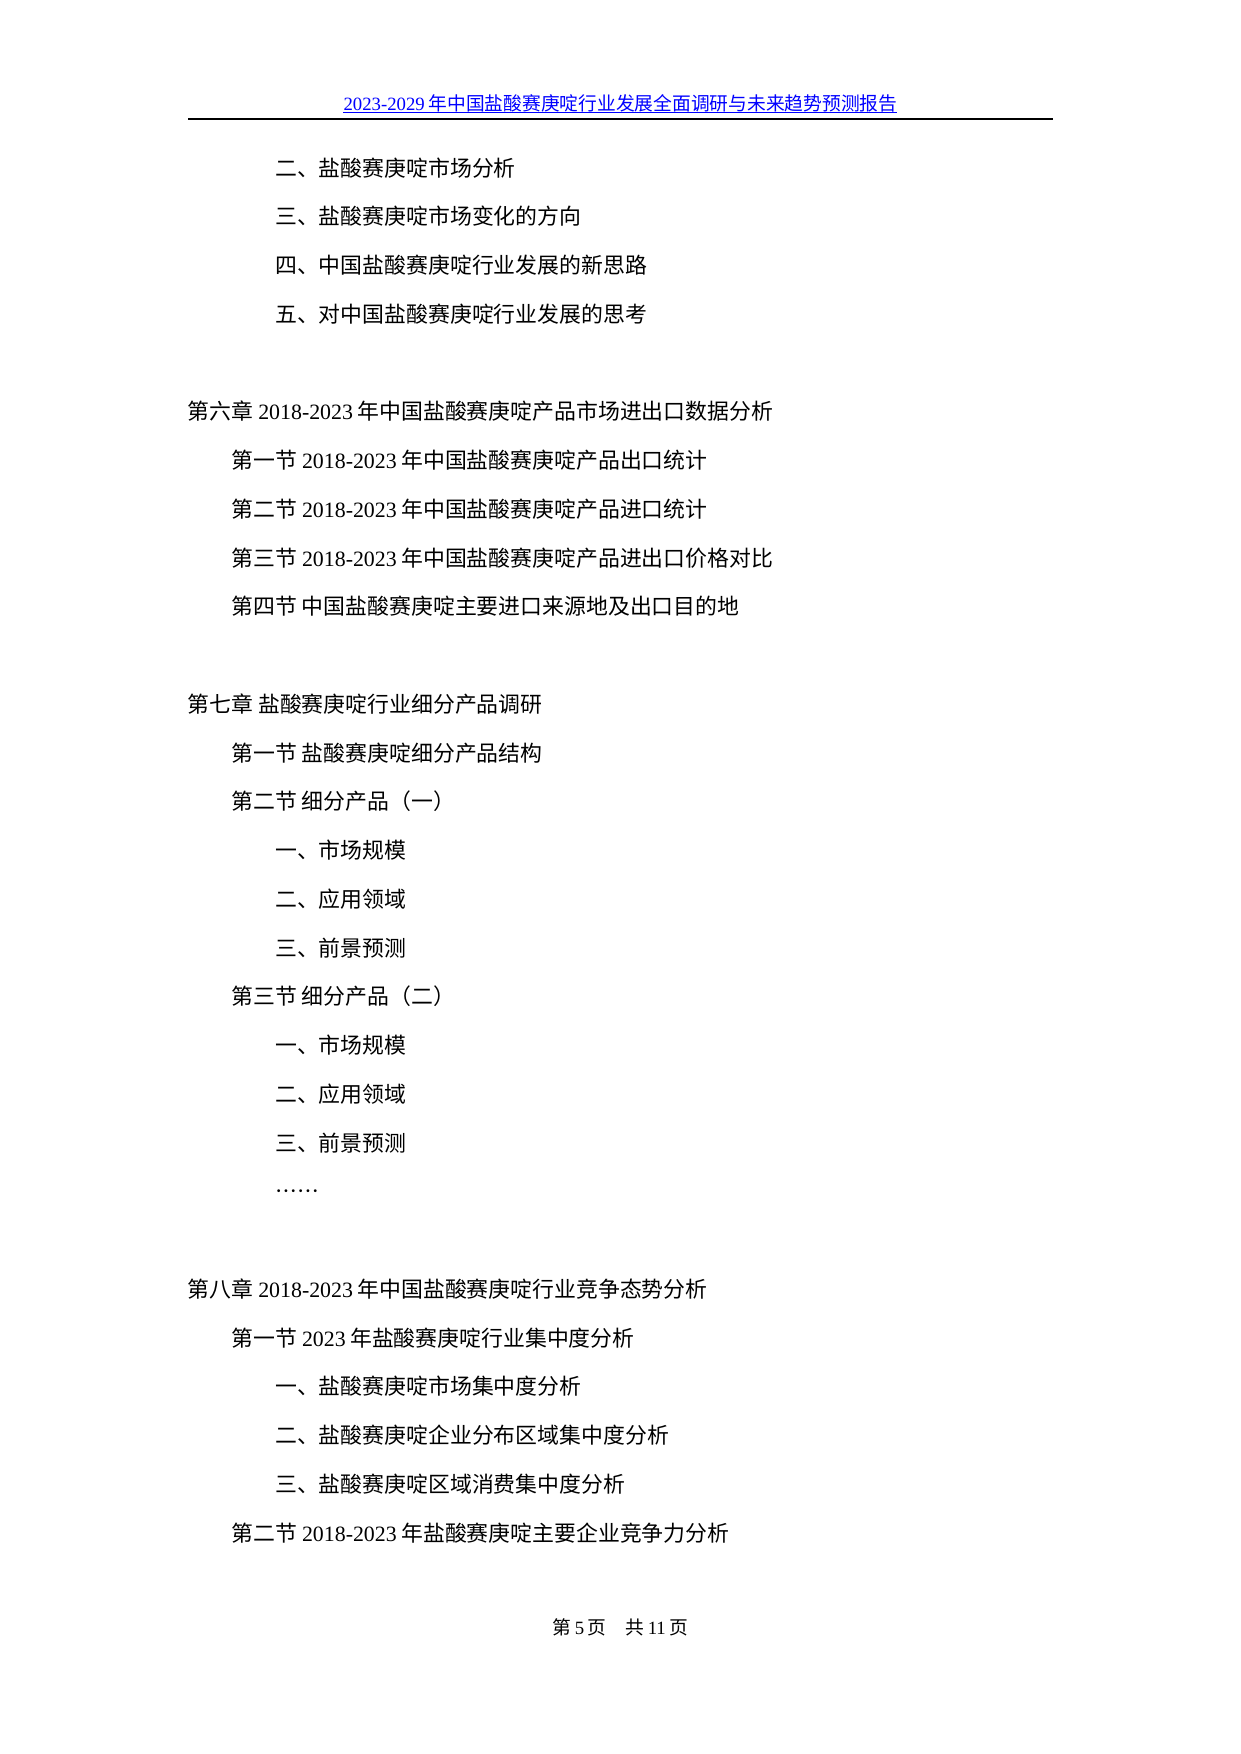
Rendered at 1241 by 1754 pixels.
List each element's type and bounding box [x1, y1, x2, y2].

text [187, 150, 1053, 1548]
